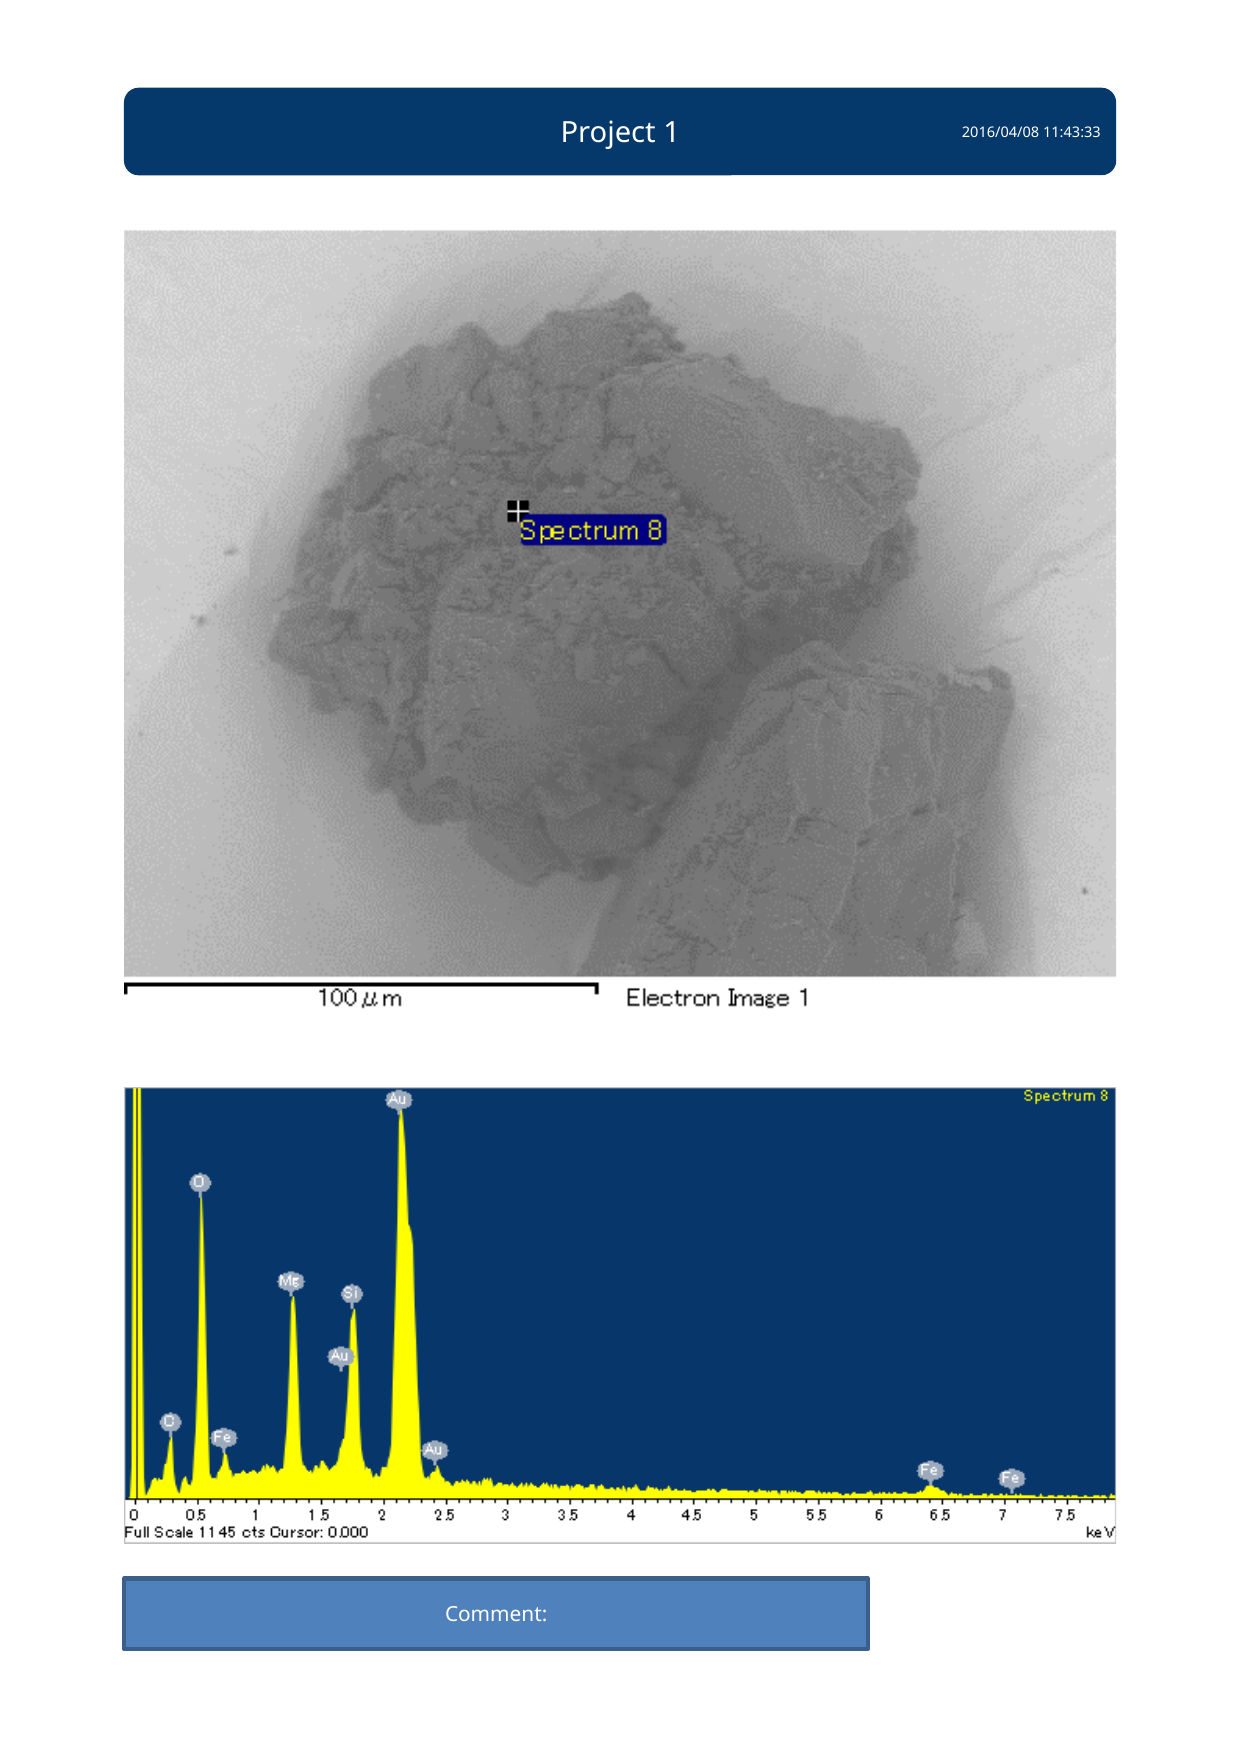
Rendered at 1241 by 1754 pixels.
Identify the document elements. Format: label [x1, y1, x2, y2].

picture [124, 192, 1117, 1053]
picture [124, 1087, 1117, 1544]
